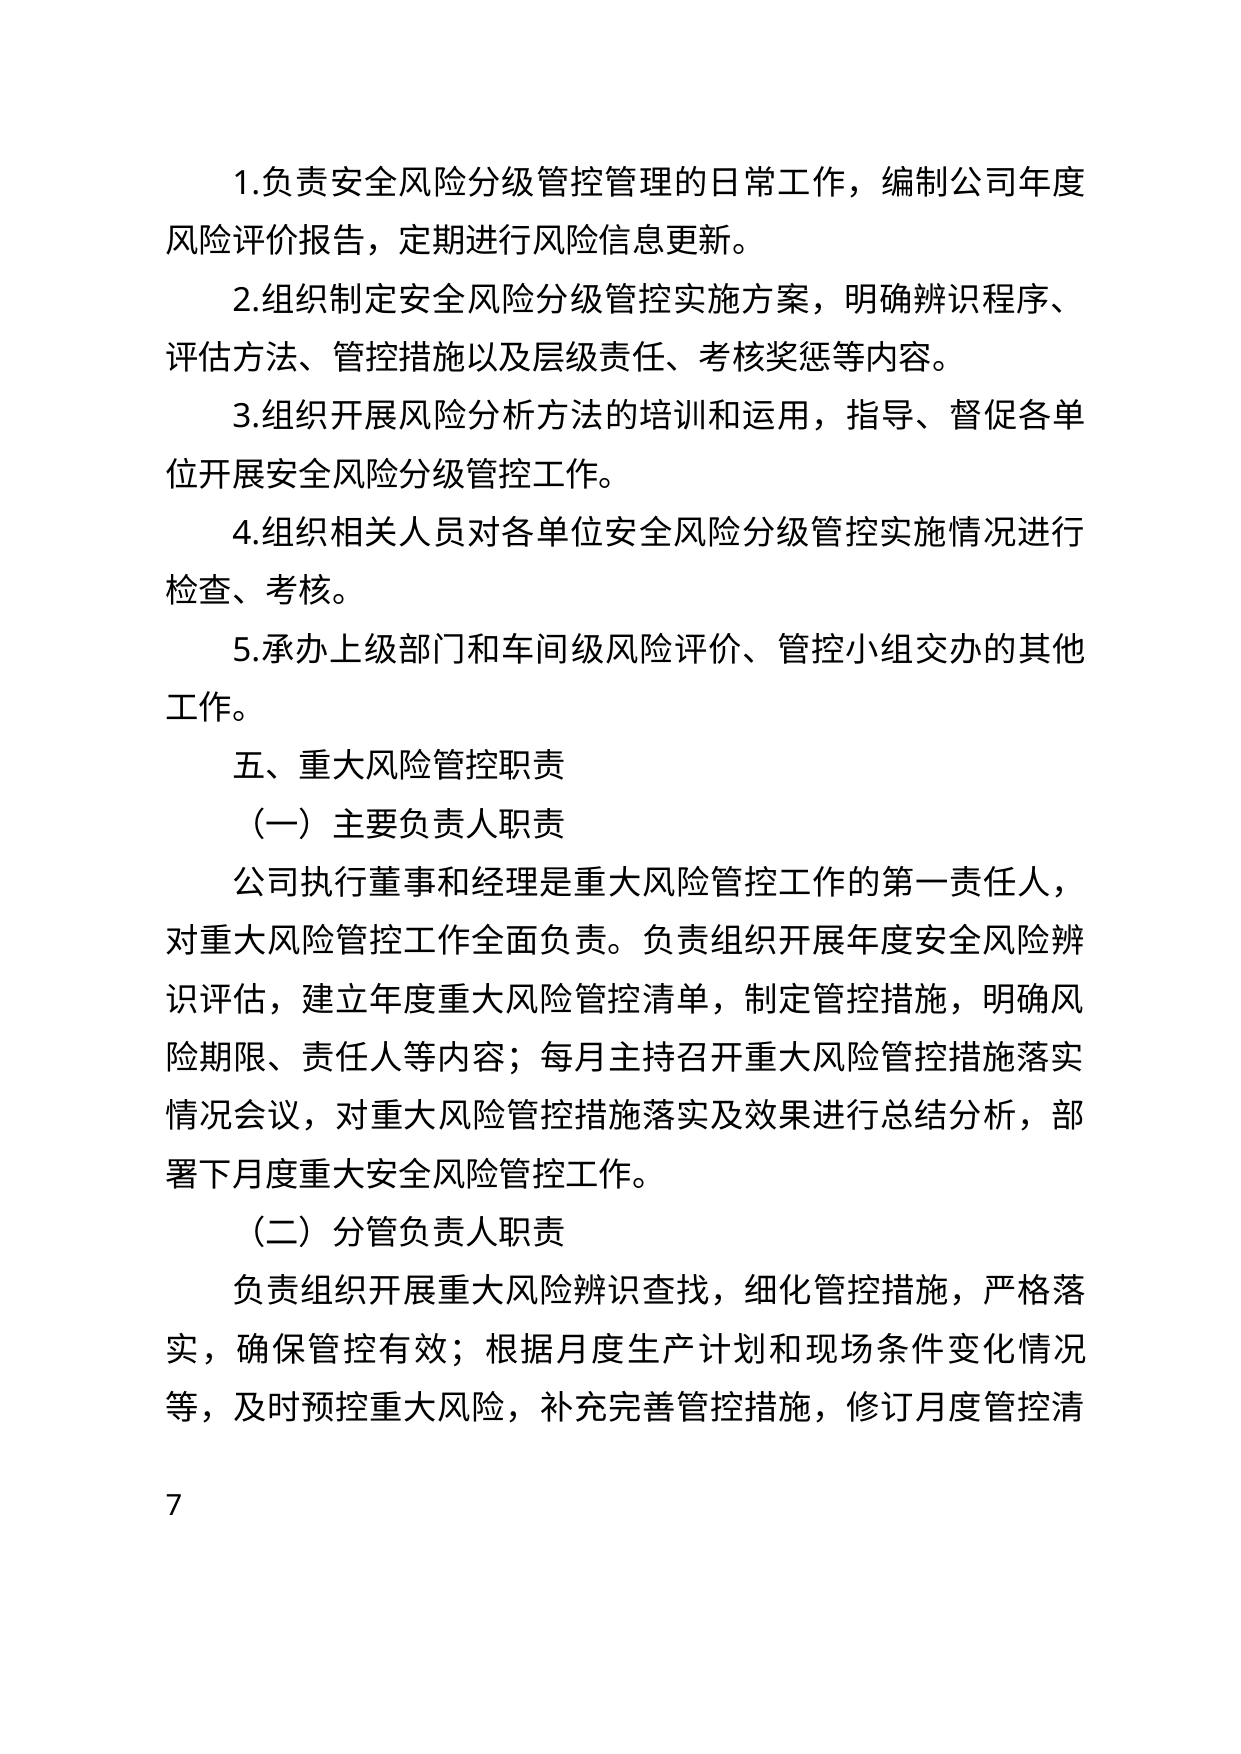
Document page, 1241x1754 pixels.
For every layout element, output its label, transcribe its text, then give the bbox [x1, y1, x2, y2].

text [165, 1256, 1087, 1431]
text 4.组织相关人员对各单位安全风险分级管控实施情况进行检查、考核。 [165, 498, 1087, 614]
text （一）主要负责人职责 [165, 789, 1087, 848]
text 2.组织制定安全风险分级管控实施方案，明确辨识程序、评估方法、管控措施以及层级责任、考核奖惩等内容。 [165, 264, 1087, 381]
text 五、重大风险管控职责 [165, 731, 1087, 789]
text 1.负责安全风险分级管控管理的日常工作，编制公司年度风险评价报告，定期进行风险信息更新。 [165, 148, 1087, 264]
text 5.承办上级部门和车间级风险评价、管控小组交办的其他工作。 [165, 614, 1087, 731]
text 3.组织开展风险分析方法的培训和运用，指导、督促各单位开展安全风险分级管控工作。 [165, 381, 1087, 498]
text （二）分管负责人职责 [165, 1198, 1087, 1256]
text 公司执行董事和经理是重大风险管控工作的第一责任人，对重大风险管控工作全面负责。负责组织开展年度安全风险辨识评估，建立年度重大风险管控清单，制定管控措施，明确风险期限、责任人等内容；每月主持召开重大风险管控措施落实情况会议，对重大风险管控措施落实及效果进行总结分析，部署下月度重大安全风险管控工作。 [165, 848, 1087, 1198]
